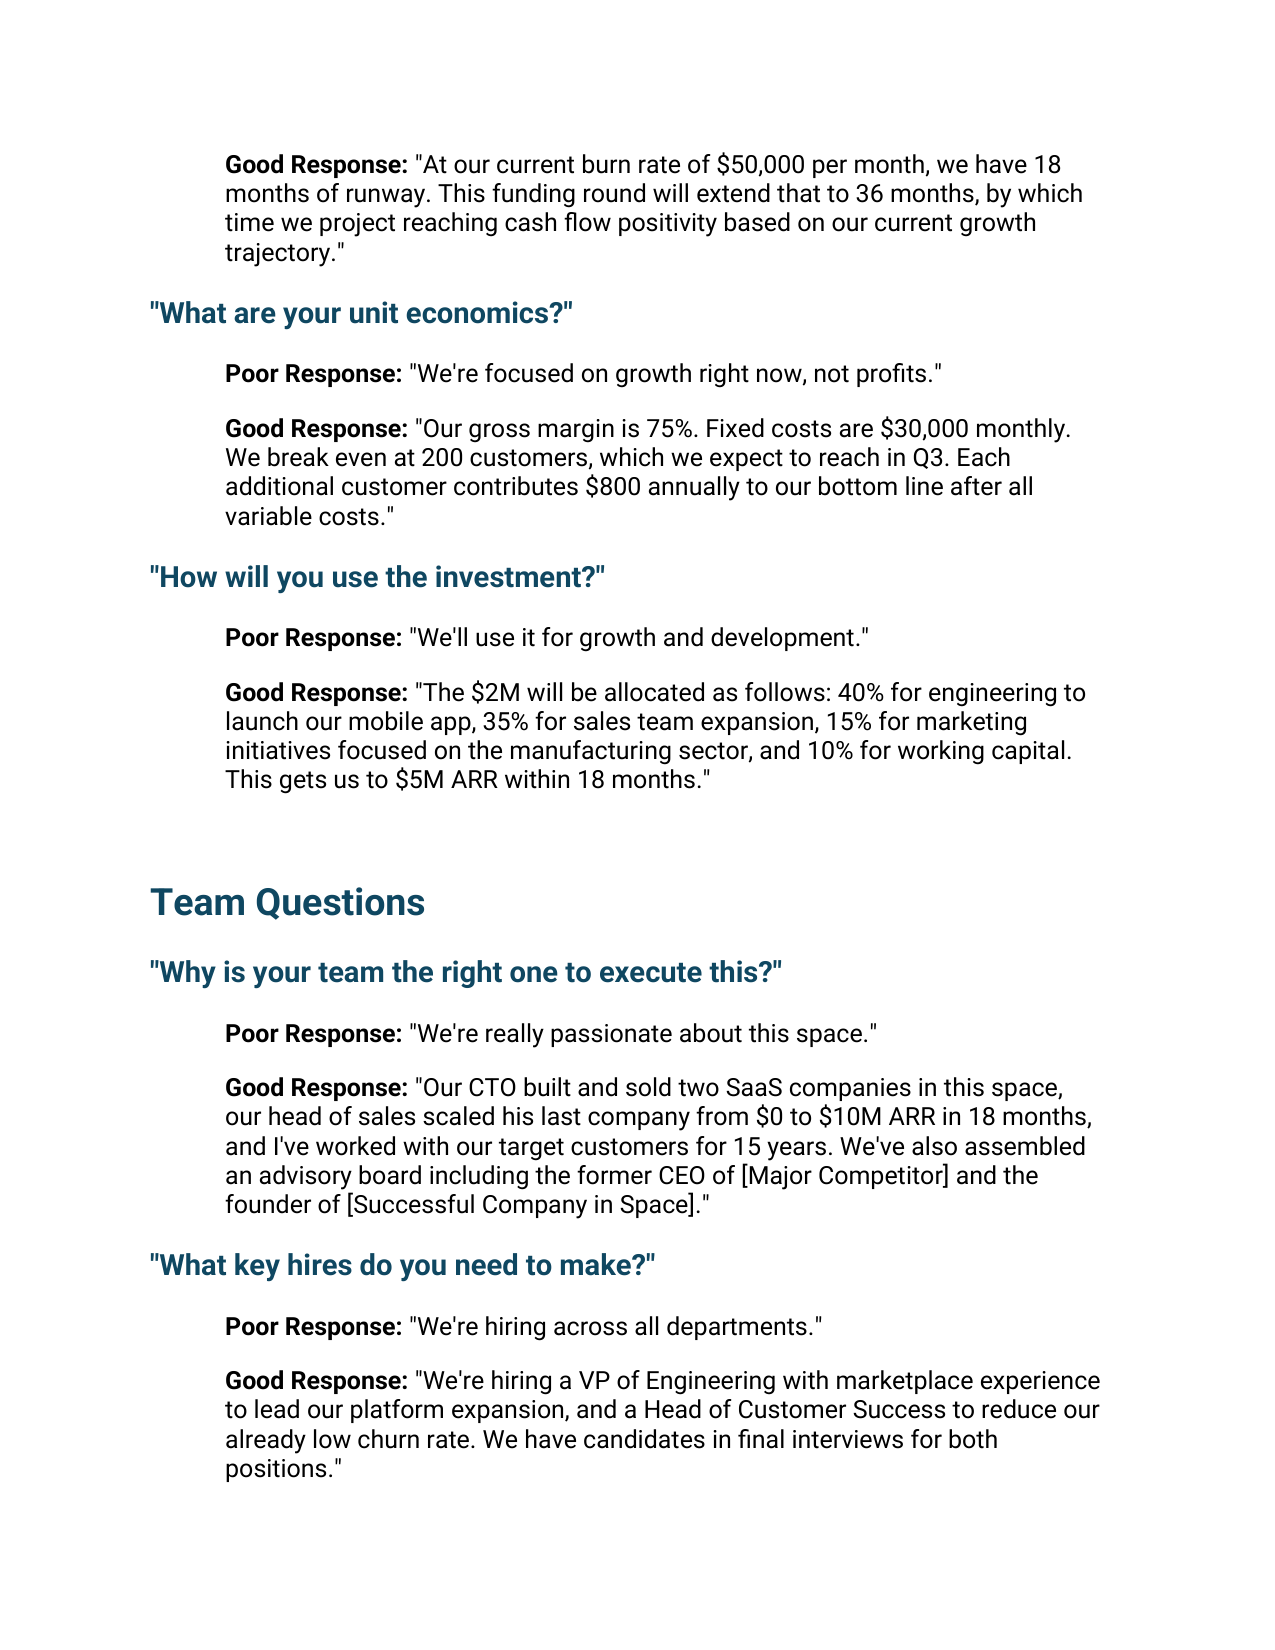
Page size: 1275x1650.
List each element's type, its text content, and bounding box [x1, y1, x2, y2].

text Good Response: "Our CTO built and sold two SaaS companies in this space, our head of sales scaled his last company from $0 to $10M ARR in 18 months, and I've worked with our target customers for 15 years. We've also assembled an advisory board including the former CEO of [Major Competitor] and the founder of [Successful Company in Space]." [225, 1073, 1104, 1219]
text "What are your unit economics?" [150, 296, 1104, 330]
text "Why is your team the right one to execute this?" [150, 956, 1104, 990]
text "What key hires do you need to make?" [150, 1249, 1104, 1283]
text Good Response: "Our gross margin is 75%. Fixed costs are $30,000 monthly. We break even at 200 customers, which we expect to reach in Q3. Each additional customer contributes $800 annually to our bottom line after all variable costs." [225, 414, 1104, 531]
text Good Response: "We're hiring a VP of Engineering with marketplace experience to lead our platform expansion, and a Head of Customer Success to reduce our already low churn rate. We have candidates in final interviews for both positions." [225, 1366, 1104, 1483]
text Poor Response: "We're hiring across all departments." [225, 1312, 1104, 1341]
text Good Response: "At our current burn rate of $50,000 per month, we have 18 months of runway. This funding round will extend that to 36 months, by which time we project reaching cash flow positivity based on our current growth trajectory." [225, 150, 1104, 267]
subtitle Team Questions [150, 880, 1104, 924]
text Poor Response: "We're focused on growth right now, not profits." [225, 359, 1104, 389]
text Good Response: "The $2M will be allocated as follows: 40% for engineering to launch our mobile app, 35% for sales team expansion, 15% for marketing initiatives focused on the manufacturing sector, and 10% for working capital. This gets us to $5M ARR within 18 months." [225, 678, 1104, 795]
text Poor Response: "We'll use it for growth and development." [225, 623, 1104, 653]
text Poor Response: "We're really passionate about this space." [225, 1019, 1104, 1048]
text "How will you use the investment?" [150, 560, 1104, 594]
